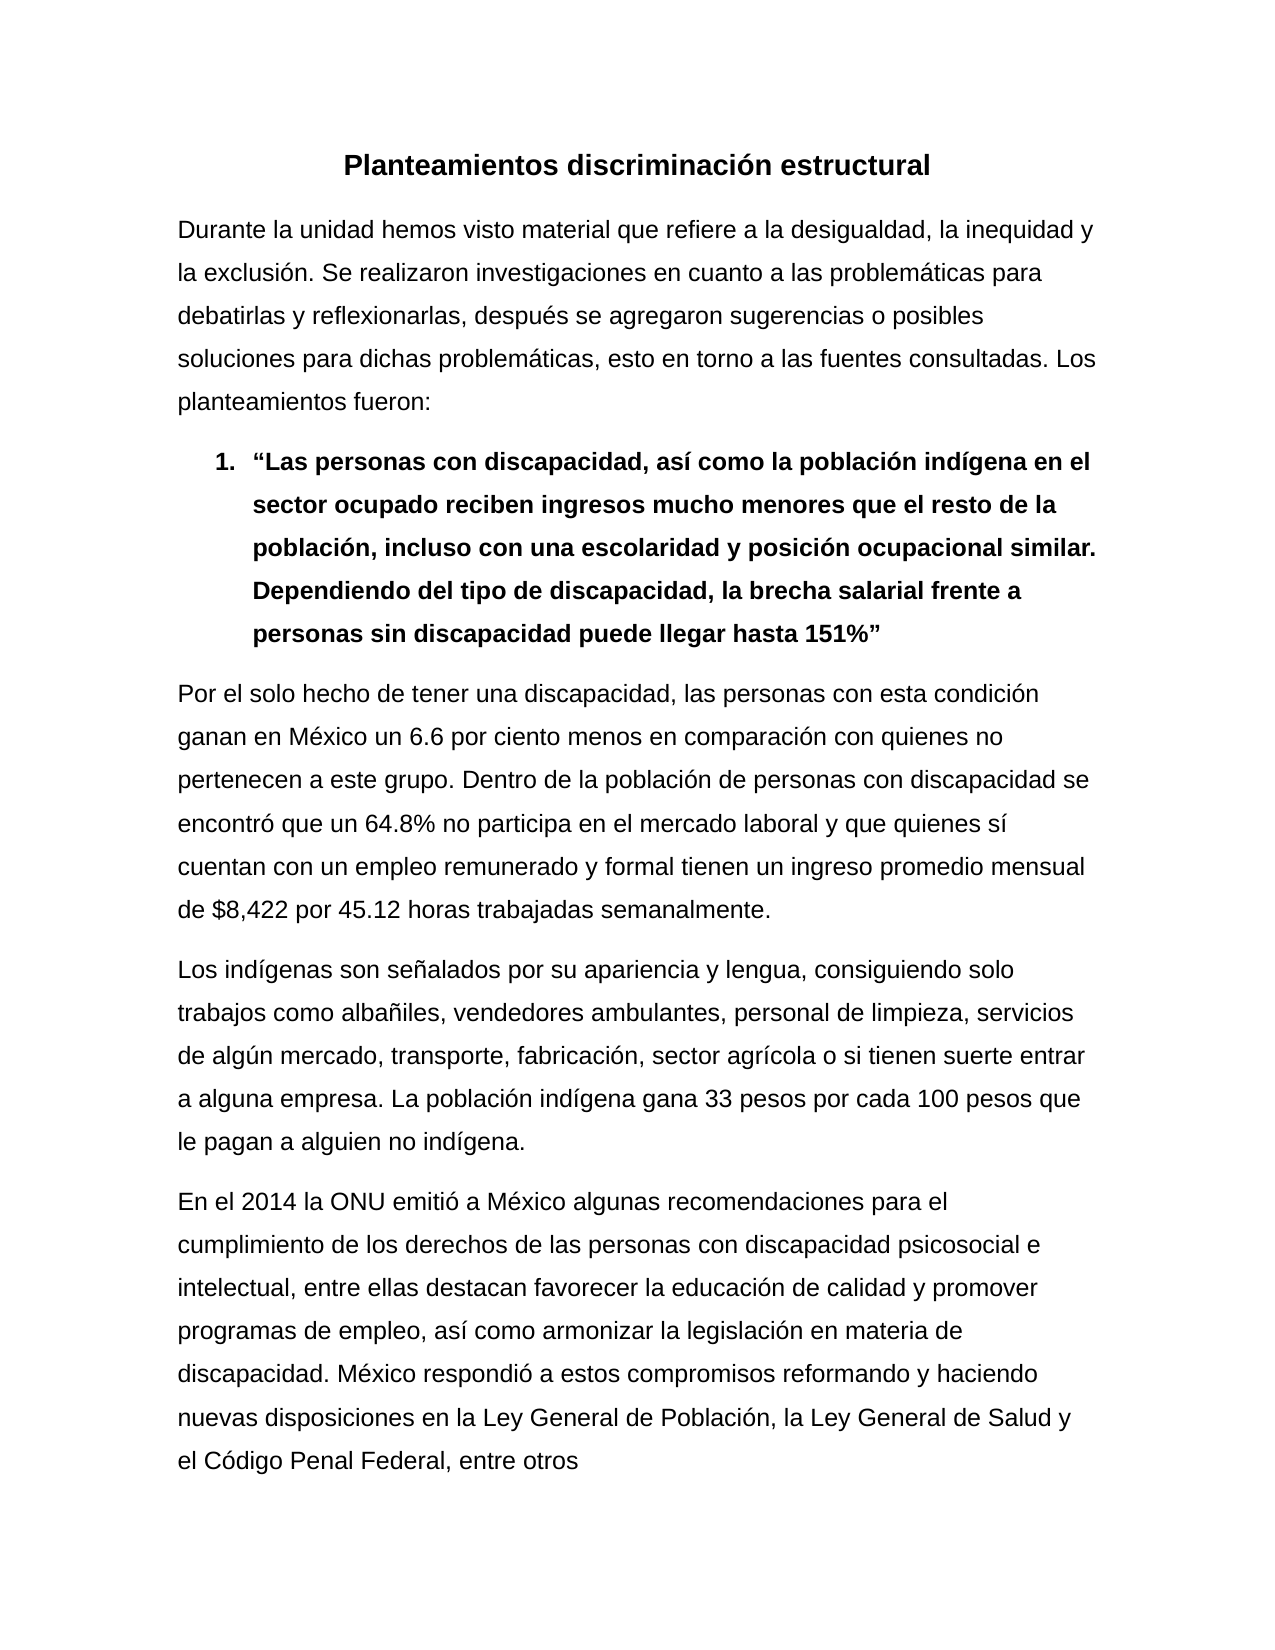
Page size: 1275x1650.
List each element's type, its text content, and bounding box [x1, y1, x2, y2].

list “Las personas con discapacidad, así como la población indígena en el sector ocupado reciben ingresos mucho menores que el resto de la población, incluso con una escolaridad y posición ocupacional similar. Dependiendo del tipo de discapacidad, la brecha salarial frente a personas sin discapacidad puede llegar hasta 151%” [215, 447, 1098, 648]
text Planteamientos discriminación estructural [177, 148, 1098, 181]
text En el 2014 la ONU emitió a México algunas recomendaciones para el cumplimiento de los derechos de las personas con discapacidad psicosocial e intelectual, entre ellas destacan favorecer la educación de calidad y promover programas de empleo, así como armonizar la legislación en materia de discapacidad. México respondió a estos compromisos reformando y haciendo nuevas disposiciones en la Ley General de Población, la Ley General de Salud y el Código Penal Federal, entre otros [177, 1187, 1098, 1474]
text Durante la unidad hemos visto material que refiere a la desigualdad, la inequidad y la exclusión. Se realizaron investigaciones en cuanto a las problemáticas para debatirlas y reflexionarlas, después se agregaron sugerencias o posibles soluciones para dichas problemáticas, esto en torno a las fuentes consultadas. Los planteamientos fueron: [177, 214, 1098, 416]
text Los indígenas son señalados por su apariencia y lengua, consiguiendo solo trabajos como albañiles, vendedores ambulantes, personal de limpieza, servicios de algún mercado, transporte, fabricación, sector agrícola o si tienen suerte entrar a alguna empresa. La población indígena gana 33 pesos por cada 100 pesos que le pagan a alguien no indígena. [177, 954, 1098, 1156]
text Por el solo hecho de tener una discapacidad, las personas con esta condición ganan en México un 6.6 por ciento menos en comparación con quienes no pertenecen a este grupo. Dentro de la población de personas con discapacidad se encontró que un 64.8% no participa en el mercado laboral y que quienes sí cuentan con un empleo remunerado y formal tienen un ingreso promedio mensual de $8,422 por 45.12 horas trabajadas semanalmente. [177, 679, 1098, 923]
